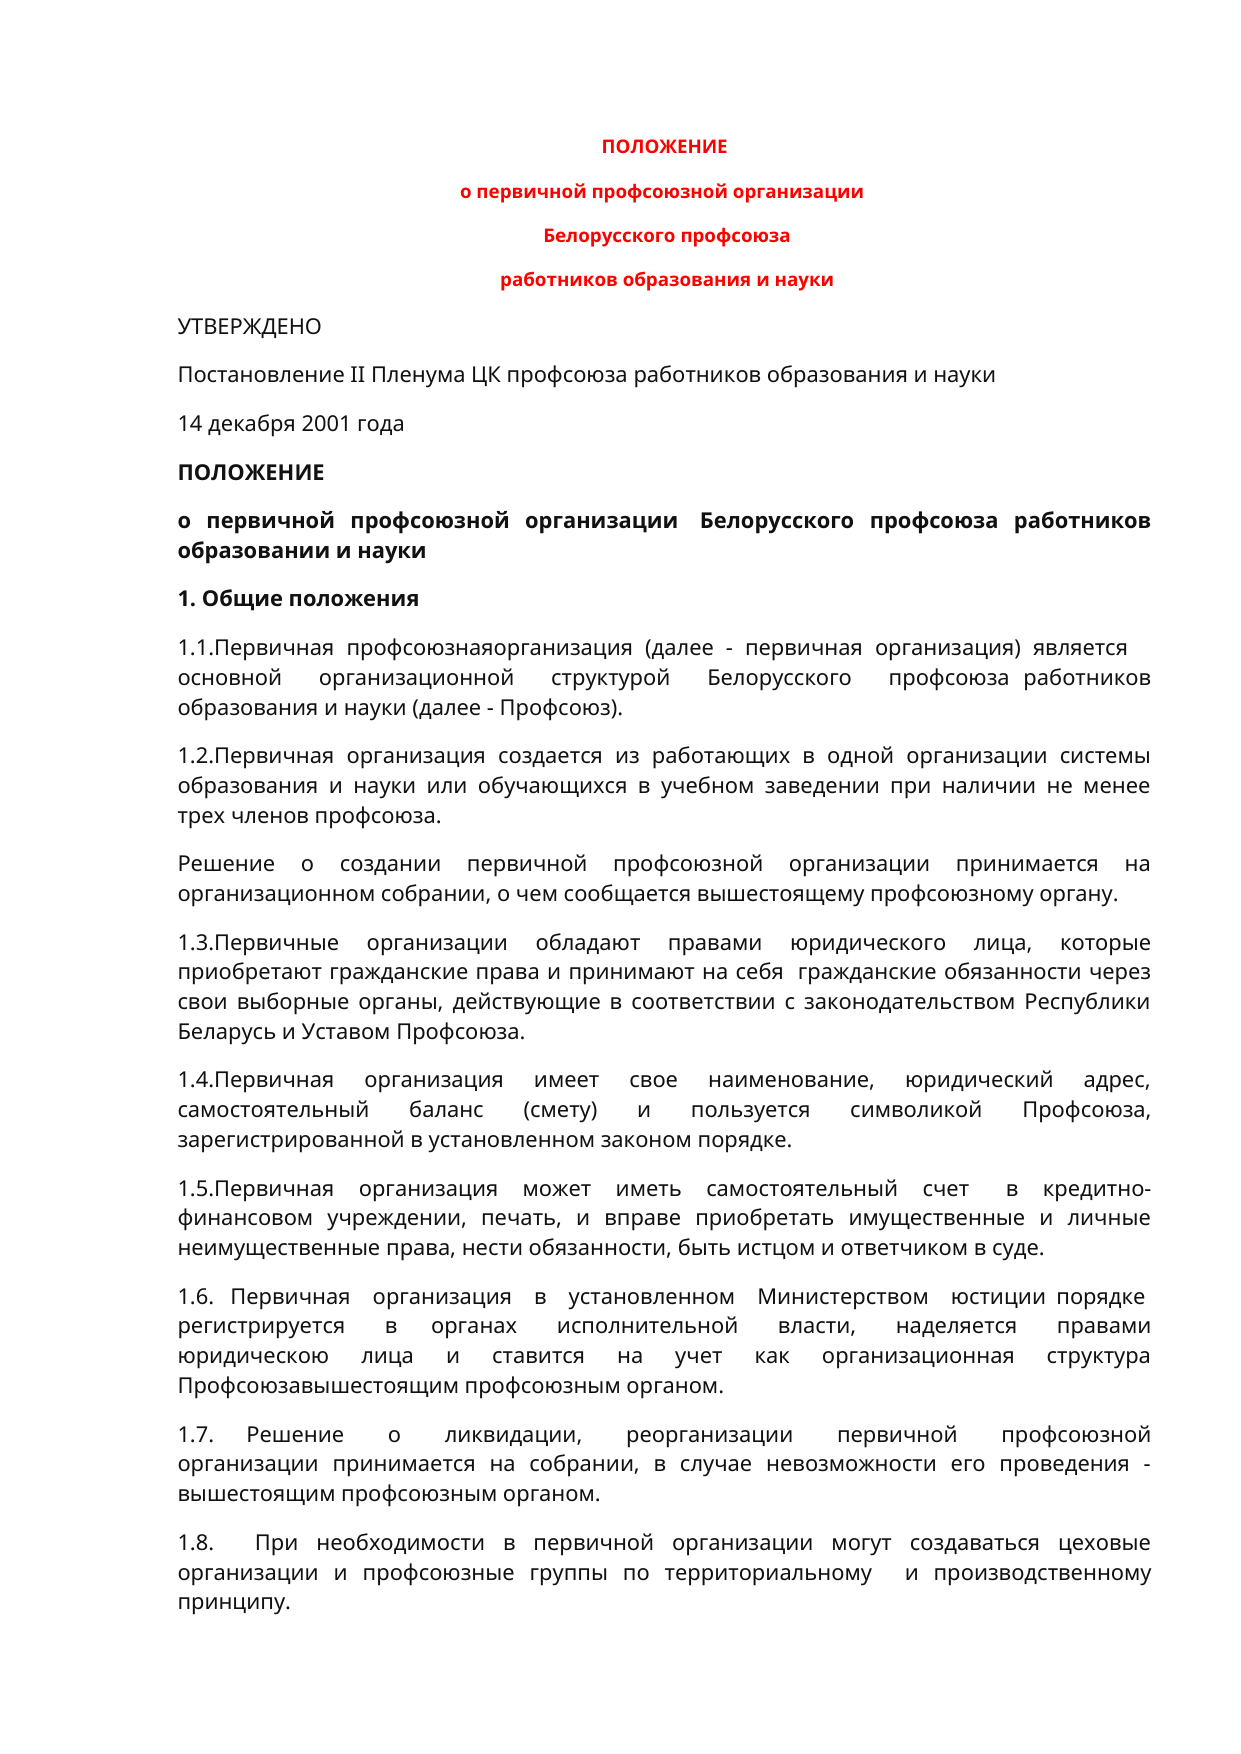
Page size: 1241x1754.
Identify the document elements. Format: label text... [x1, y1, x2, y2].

text 1.2.Первичная организация создается из работающих в одной организации системы образования и науки или обучающихся в учебном заведении при наличии не менее трех членов профсоюза. [177, 740, 1152, 829]
text 1.7. Решение о ликвидации, реорганизации первичной профсоюзной организации принимается на собрании, в случае невозможности его проведения - вышестоящим профсоюзным органом. [177, 1418, 1152, 1508]
text 1.1.Первичная профсоюзнаяорганизация (далее - первичная организация) является основной организационной структурой Белорусского профсоюза работников образования и науки (далее - Профсоюз). [177, 632, 1152, 721]
text ПОЛОЖЕНИЕ [177, 456, 1152, 486]
text 1. Общие положения [177, 583, 1152, 613]
text работников образования и науки [177, 267, 1152, 292]
text о первичной профсоюзной организации [177, 178, 1152, 203]
text 1.4.Первичная организация имеет свое наименование, юридический адрес, самостоятельный баланс (смету) и пользуется символикой Профсоюза, зарегистрированной в установленном законом порядке. [177, 1064, 1152, 1154]
text Решение о создании первичной профсоюзной организации принимается на организационном собрании, о чем сообщается вышестоящему профсоюзному органу. [177, 848, 1152, 908]
text о первичной профсоюзной организации Белорусского профсоюза работников образовании и науки [177, 505, 1152, 564]
text Постановление II Пленума ЦК профсоюза работников образования и науки [177, 359, 1152, 389]
text ПОЛОЖЕНИЕ [177, 134, 1152, 159]
text УТВЕРЖДЕНО [177, 311, 1152, 341]
text 1.3.Первичные организации обладают правами юридического лица, которые приобретают гражданские права и принимают на себя гражданские обязанности через свои выборные органы, действующие в соответствии с законодательством Республики Беларусь и Уставом Профсоюза. [177, 926, 1152, 1046]
text 1.8. При необходимости в первичной организации могут создаваться цеховые организации и профсоюзные группы по территориальному и производственному принципу. [177, 1527, 1152, 1616]
text Белорусского профсоюза [177, 222, 1152, 248]
text 1.5.Первичная организация может иметь самостоятельный счет в кредитно-финансовом учреждении, печать, и вправе приобретать имущественные и личные неимущественные права, нести обязанности, быть истцом и ответчиком в суде. [177, 1172, 1152, 1262]
text 1.6. Первичная организация в установленном Министерством юстиции порядке регистрируется в органах исполнительной власти, наделяется правами юридическою лица и ставится на учет как организационная структура Профсоюзавышестоящим профсоюзным органом. [177, 1281, 1152, 1400]
text 14 декабря 2001 года [177, 408, 1152, 438]
